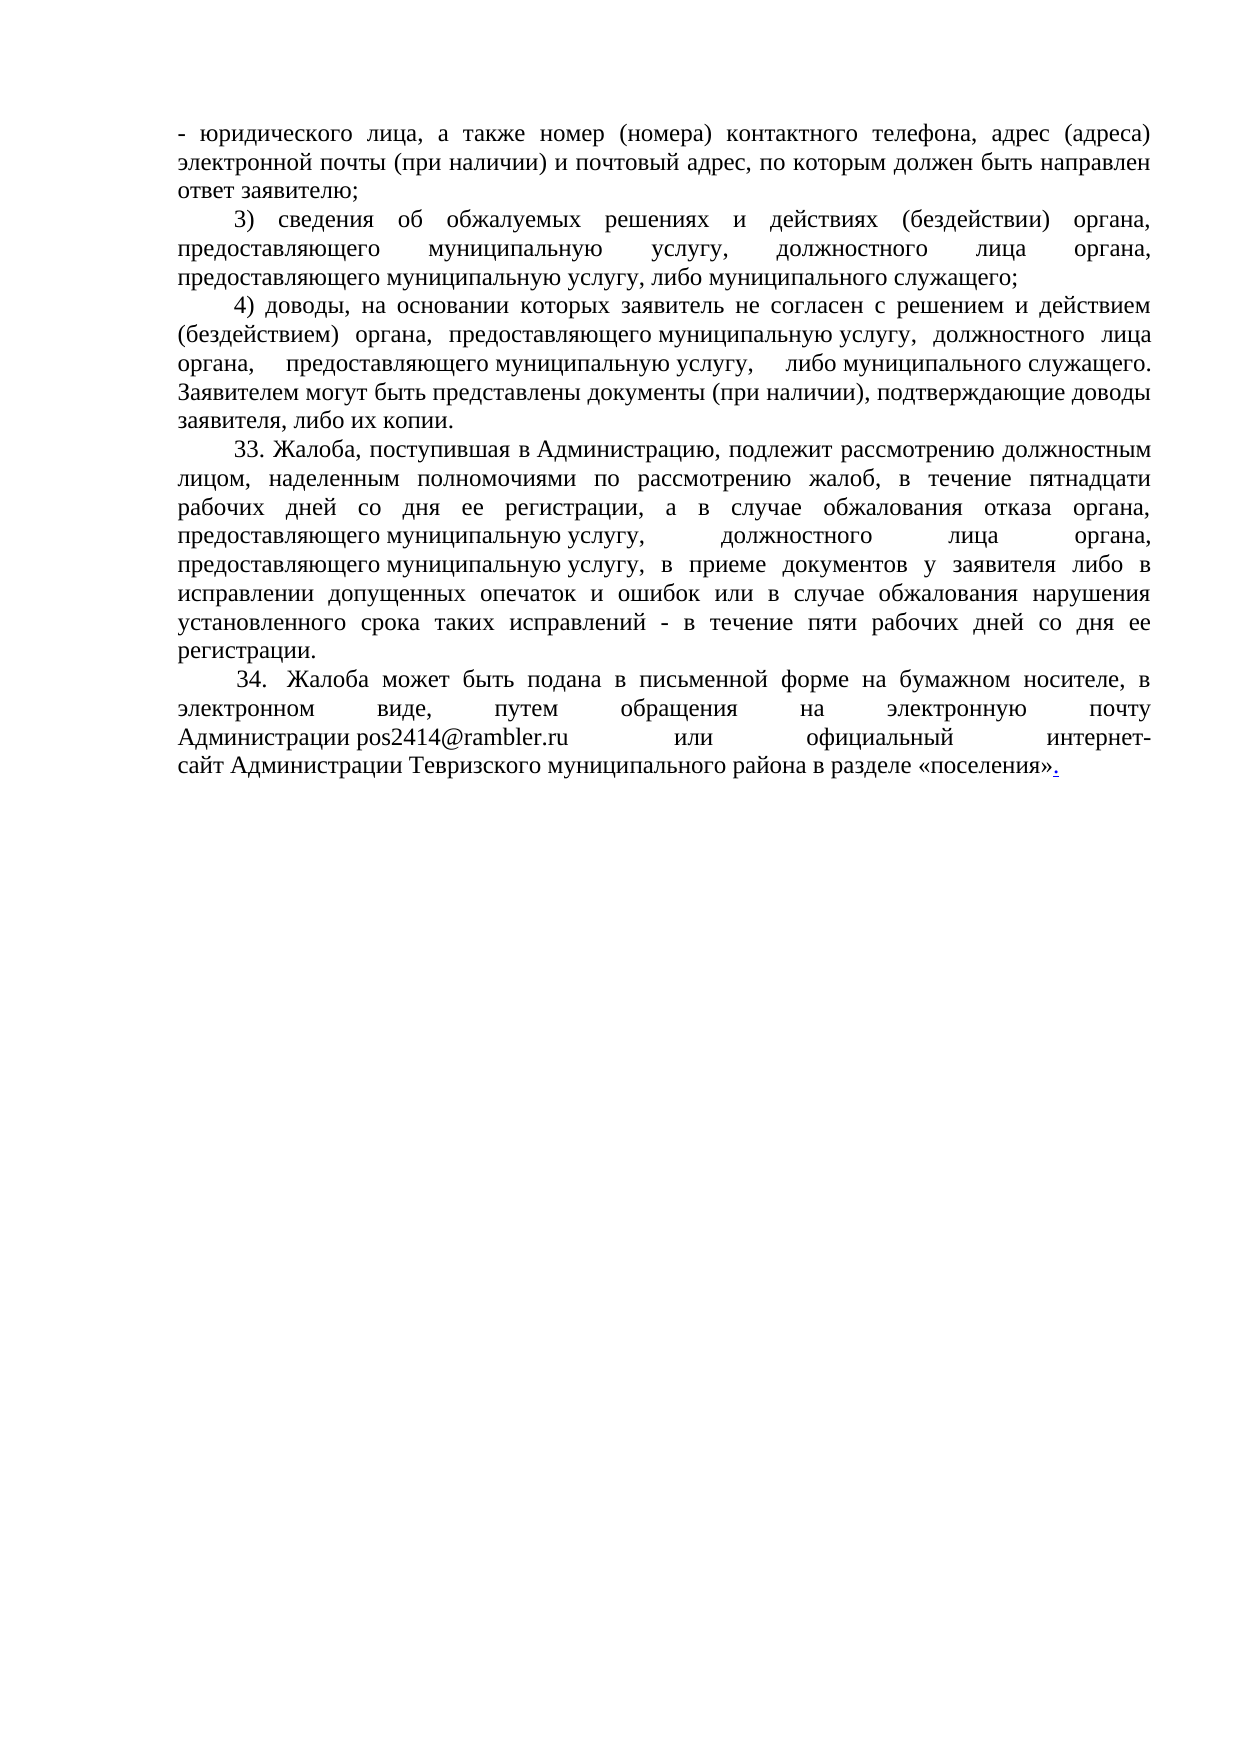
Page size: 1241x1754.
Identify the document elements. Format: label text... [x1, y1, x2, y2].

text 3) сведения об обжалуемых решениях и действиях (бездействии) органа, предоставляющего муниципальную услугу, должностного лица органа, предоставляющего муниципальную услугу, либо муниципального служащего; [177, 204, 1152, 291]
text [177, 118, 1152, 204]
text 33. Жалоба, поступившая в Администрацию, подлежит рассмотрению должностным лицом, наделенным полномочиями по рассмотрению жалоб, в течение пятнадцати рабочих дней со дня ее регистрации, а в случае обжалования отказа органа, предоставляющего муниципальную услугу, должностного лица органа, предоставляющего муниципальную услугу, в приеме документов у заявителя либо в исправлении допущенных опечаток и ошибок или в случае обжалования нарушения установленного срока таких исправлений - в течение пяти рабочих дней со дня ее регистрации. [177, 434, 1152, 664]
text 34. Жалоба может быть подана в письменной форме на бумажном носителе, в электронном виде, путем обращения на электронную почту Администрации pos2414@rambler.ru или официальный интернет-сайт Администрации Тевризского муниципального района в разделе «поселения». [177, 664, 1152, 779]
text 4) доводы, на основании которых заявитель не согласен с решением и действием (бездействием) органа, предоставляющего муниципальную услугу, должностного лица органа, предоставляющего муниципальную услугу, либо муниципального служащего. Заявителем могут быть представлены документы (при наличии), подтверждающие доводы заявителя, либо их копии. [177, 291, 1152, 434]
